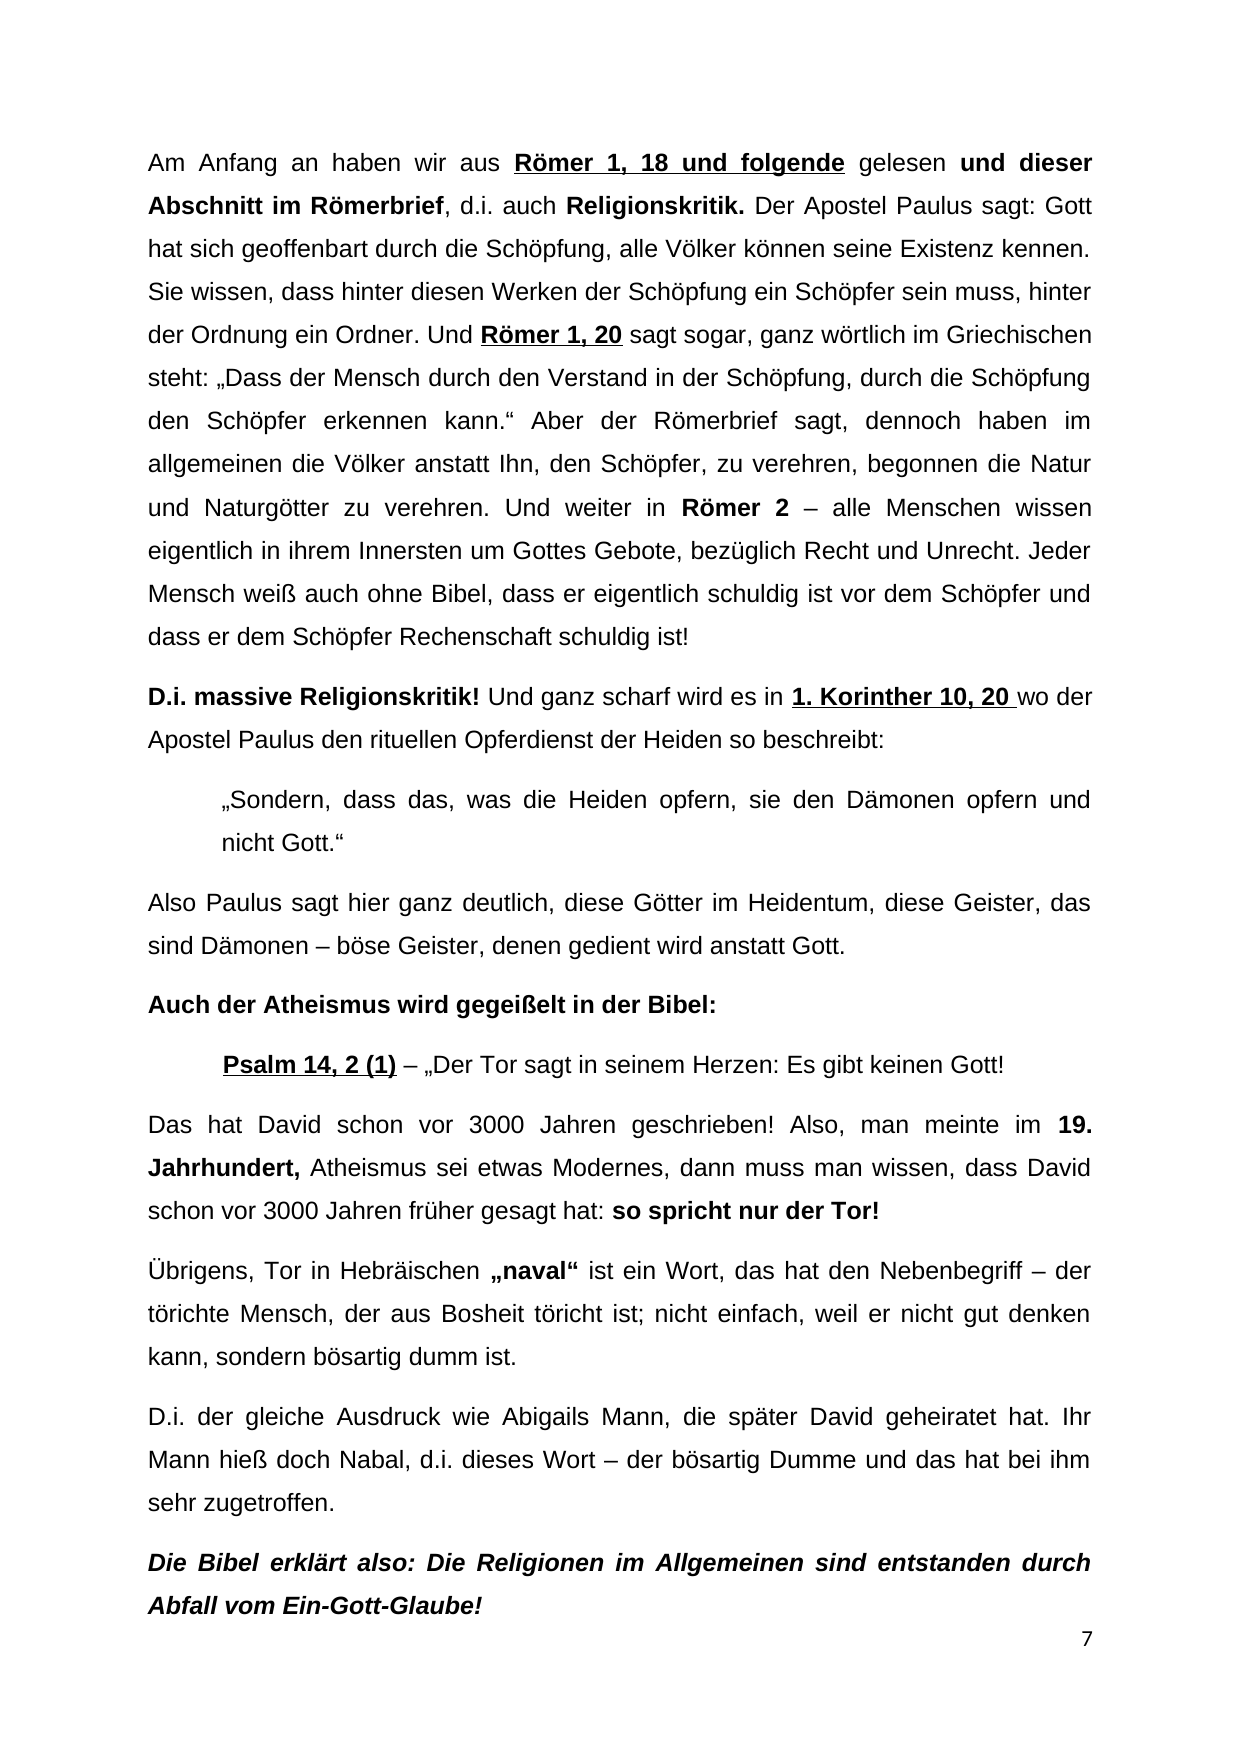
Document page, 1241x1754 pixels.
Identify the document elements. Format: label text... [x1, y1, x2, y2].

text Die Bibel erklärt also: Die Religionen im Allgemeinen sind entstanden durch Abfall vom Ein-Gott-Glaube! [148, 1548, 1093, 1620]
text D.i. der gleiche Ausdruck wie Abigails Mann, die später David geheiratet hat. Ihr Mann hieß doch Nabal, d.i. dieses Wort – der bösartig Dumme und das hat bei ihm sehr zugetroffen. [148, 1402, 1093, 1517]
text Am Anfang an haben wir aus Römer 1, 18 und folgende gelesen und dieser Abschnitt im Römerbrief, d.i. auch Religionskritik. Der Apostel Paulus sagt: Gott hat sich geoffenbart durch die Schöpfung, alle Völker können seine Existenz kennen. Sie wissen, dass hinter diesen Werken der Schöpfung ein Schöpfer sein muss, hinter der Ordnung ein Ordner. Und Römer 1, 20 sagt sogar, ganz wörtlich im Griechischen steht: „Dass der Mensch durch den Verstand in der Schöpfung, durch die Schöpfung den Schöpfer erkennen kann.“ Aber der Römerbrief sagt, dennoch haben im allgemeinen die Völker anstatt Ihn, den Schöpfer, zu verehren, begonnen die Natur und Naturgötter zu verehren. Und weiter in Römer 2 – alle Menschen wissen eigentlich in ihrem Innersten um Gottes Gebote, bezüglich Recht und Unrecht. Jeder Mensch weiß auch ohne Bibel, dass er eigentlich schuldig ist vor dem Schöpfer und dass er dem Schöpfer Rechenschaft schuldig ist! [148, 148, 1093, 651]
text „Sondern, dass das, was die Heiden opfern, sie den Dämonen opfern und nicht Gott.“ [221, 785, 1093, 857]
text D.i. massive Religionskritik! Und ganz scharf wird es in 1. Korinther 10, 20 wo der Apostel Paulus den rituellen Opferdienst der Heiden so beschreibt: [148, 682, 1093, 754]
text Auch der Atheismus wird gegeißelt in der Bibel: [148, 991, 1093, 1019]
text Das hat David schon vor 3000 Jahren geschrieben! Also, man meinte im 19. Jahrhundert, Atheismus sei etwas Modernes, dann muss man wissen, dass David schon vor 3000 Jahren früher gesagt hat: so spricht nur der Tor! [148, 1110, 1093, 1225]
text Also Paulus sagt hier ganz deutlich, diese Götter im Heidentum, diese Geister, das sind Dämonen – böse Geister, denen gedient wird anstatt Gott. [148, 888, 1093, 959]
list Psalm 14, 2 (1) – „Der Tor sagt in seinem Herzen: Es gibt keinen Gott! [223, 1050, 1093, 1079]
text Übrigens, Tor in Hebräischen „naval“ ist ein Wort, das hat den Nebenbegriff – der törichte Mensch, der aus Bosheit töricht ist; nicht einfach, weil er nicht gut denken kann, sondern bösartig dumm ist. [148, 1256, 1093, 1371]
